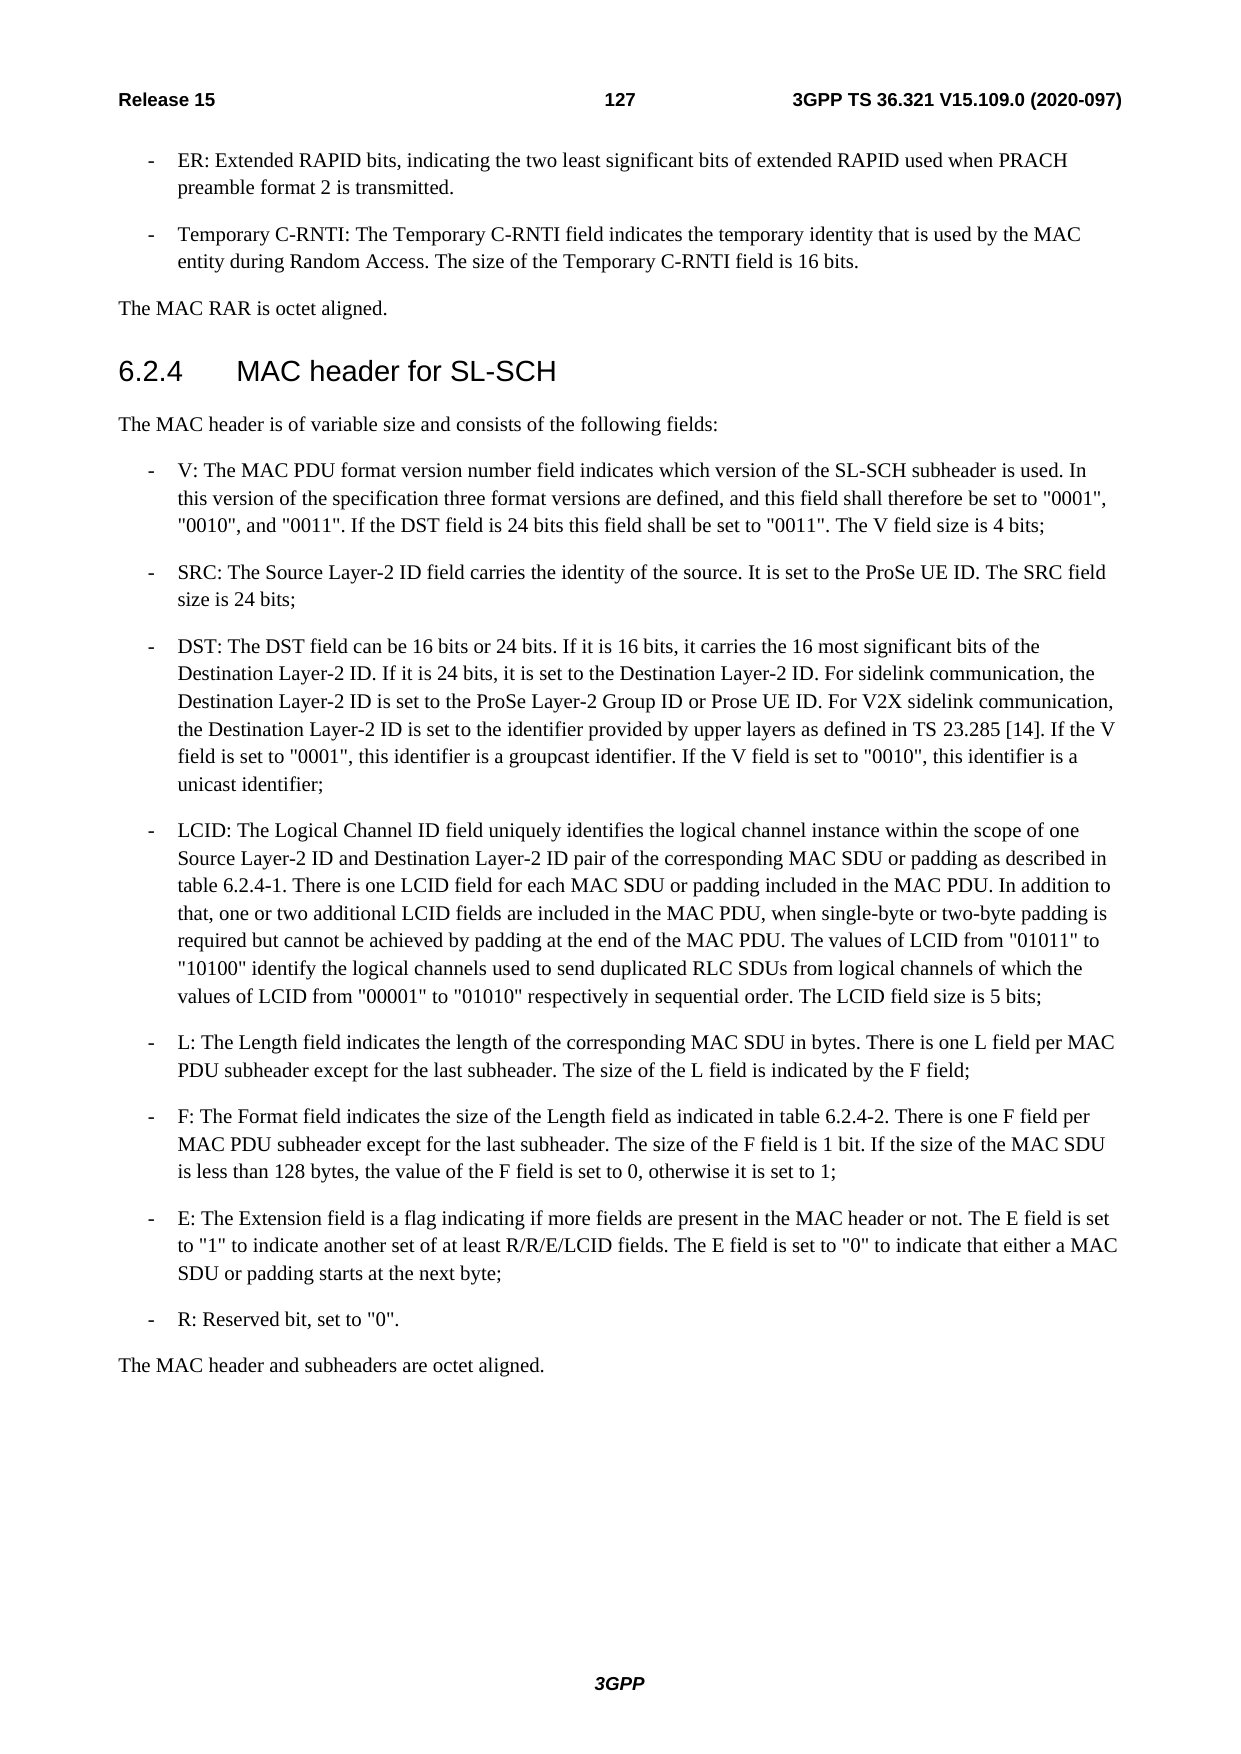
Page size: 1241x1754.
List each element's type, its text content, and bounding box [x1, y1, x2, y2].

text - LCID: The Logical Channel ID field uniquely identifies the logical channel instance within the scope of one Source Layer-2 ID and Destination Layer-2 ID pair of the corresponding MAC SDU or padding as described in table 6.2.4-1. There is one LCID field for each MAC SDU or padding included in the MAC PDU. In addition to that, one or two additional LCID fields are included in the MAC PDU, when single-byte or two-byte padding is required but cannot be achieved by padding at the end of the MAC PDU. The values of LCID from "01011" to "10100" identify the logical channels used to send duplicated RLC SDUs from logical channels of which the values of LCID from "00001" to "01010" respectively in sequential order. The LCID field size is 5 bits; [148, 818, 1122, 1008]
text - SRC: The Source Layer-2 ID field carries the identity of the source. It is set to the ProSe UE ID. The SRC field size is 24 bits; [148, 560, 1122, 611]
text - ER: Extended RAPID bits, indicating the two least significant bits of extended RAPID used when PRACH preamble format 2 is transmitted. [148, 148, 1122, 199]
text - E: The Extension field is a flag indicating if more fields are present in the MAC header or not. The E field is set to "1" to indicate another set of at least R/R/E/LCID fields. The E field is set to "0" to indicate that either a MAC SDU or padding starts at the next byte; [148, 1206, 1122, 1285]
text - R: Reserved bit, set to "0". [148, 1307, 1122, 1331]
text - L: The Length field indicates the length of the corresponding MAC SDU in bytes. There is one L field per MAC PDU subheader except for the last subheader. The size of the L field is indicated by the F field; [148, 1030, 1122, 1082]
subtitle 6.2.4 MAC header for SL-SCH [118, 354, 1122, 388]
text - Temporary C-RNTI: The Temporary C-RNTI field indicates the temporary identity that is used by the MAC entity during Random Access. The size of the Temporary C-RNTI field is 16 bits. [148, 222, 1122, 273]
text The MAC header is of variable size and consists of the following fields: [118, 412, 1122, 436]
text - DST: The DST field can be 16 bits or 24 bits. If it is 16 bits, it carries the 16 most significant bits of the Destination Layer-2 ID. If it is 24 bits, it is set to the Destination Layer-2 ID. For sidelink communication, the Destination Layer-2 ID is set to the ProSe Layer-2 Group ID or Prose UE ID. For V2X sidelink communication, the Destination Layer-2 ID is set to the identifier provided by upper layers as defined in TS 23.285 [14]. If the V field is set to "0001", this identifier is a groupcast identifier. If the V field is set to "0010", this identifier is a unicast identifier; [148, 634, 1122, 796]
text The MAC RAR is octet aligned. [118, 296, 1122, 320]
text The MAC header and subheaders are octet aligned. [118, 1353, 1122, 1377]
text - F: The Format field indicates the size of the Length field as indicated in table 6.2.4-2. There is one F field per MAC PDU subheader except for the last subheader. The size of the F field is 1 bit. If the size of the MAC SDU is less than 128 bytes, the value of the F field is set to 0, otherwise it is set to 1; [148, 1104, 1122, 1183]
text - V: The MAC PDU format version number field indicates which version of the SL-SCH subheader is used. In this version of the specification three format versions are defined, and this field shall therefore be set to "0001", "0010", and "0011". If the DST field is 24 bits this field shall be set to "0011". The V field size is 4 bits; [148, 458, 1122, 537]
